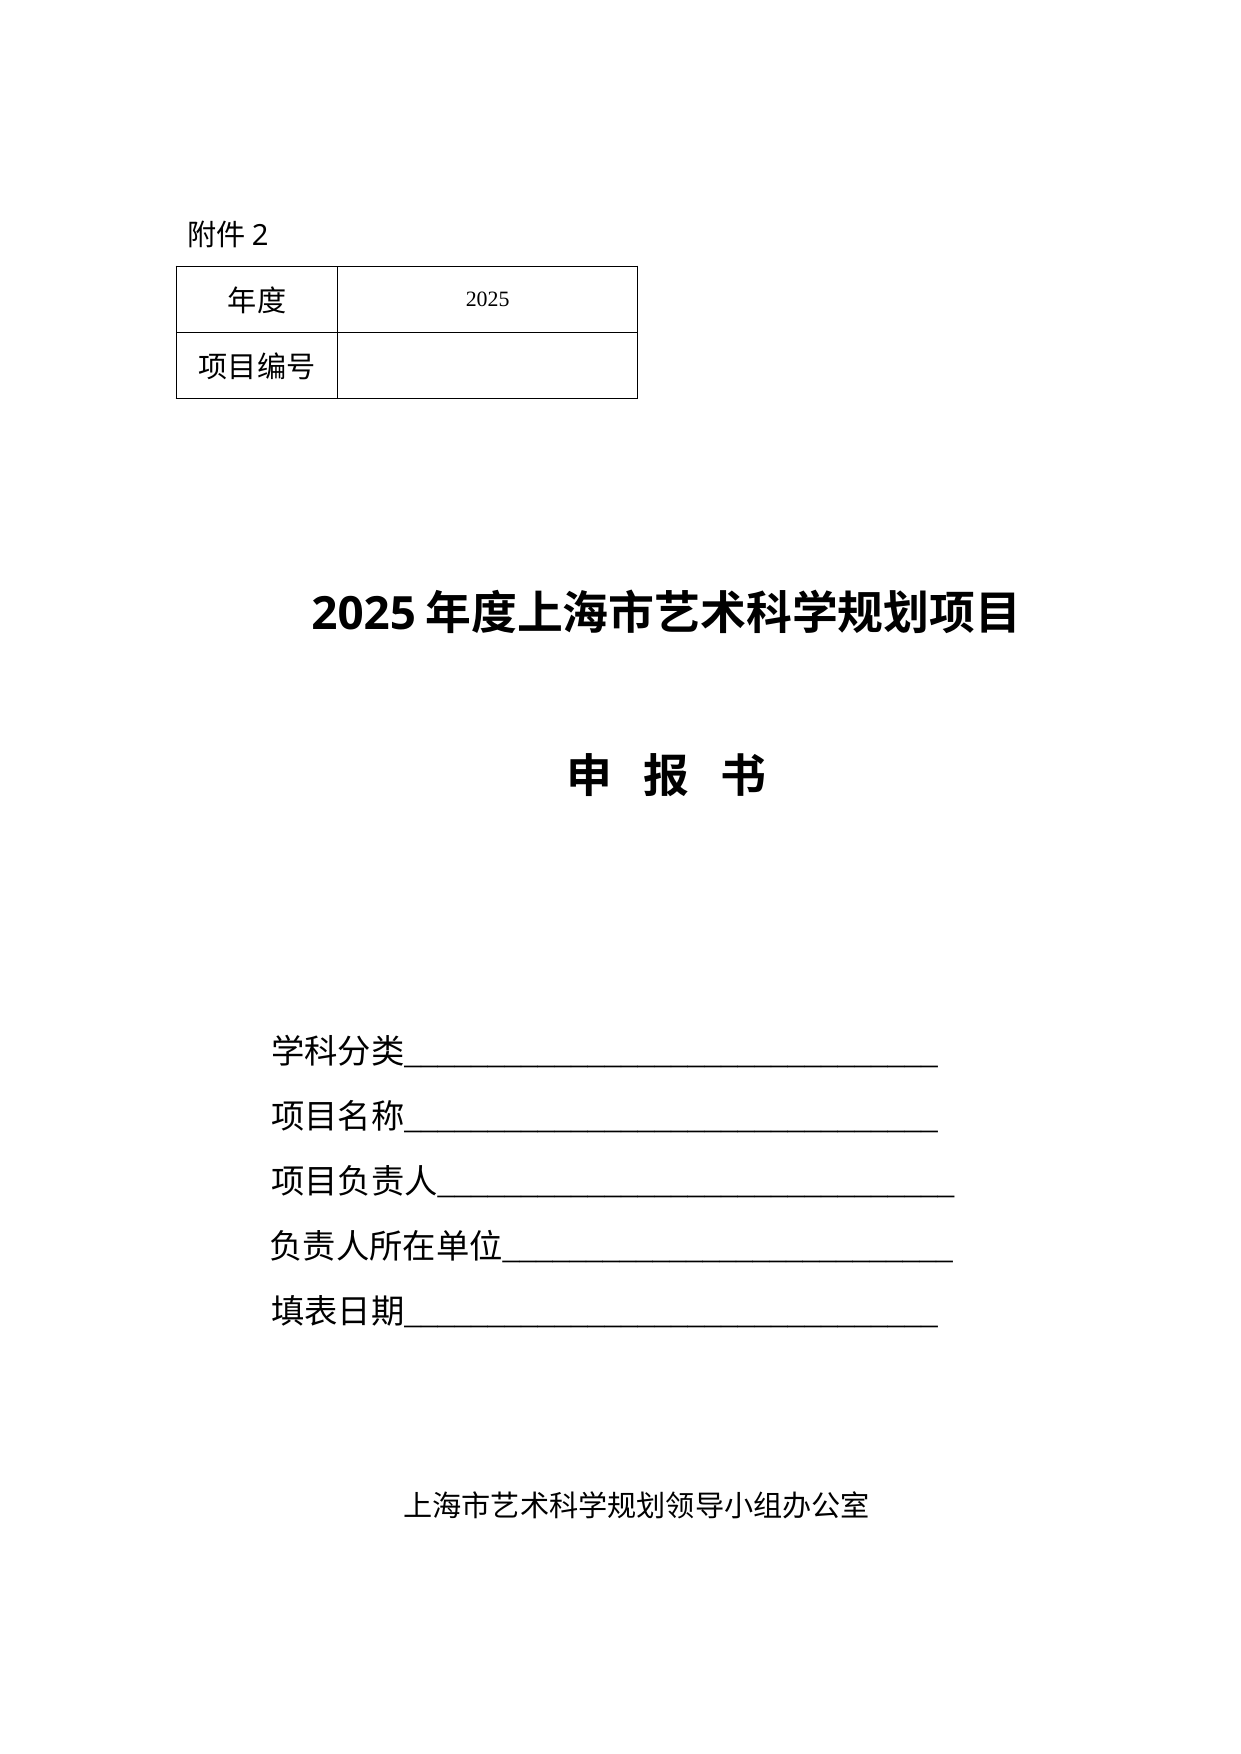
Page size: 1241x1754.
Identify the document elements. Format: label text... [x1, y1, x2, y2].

text 附件2 [187, 201, 1053, 266]
text 学科分类________________________________ [187, 1016, 1053, 1081]
text 申 报 书 [187, 724, 1053, 821]
text 项目负责人_______________________________ [187, 1146, 1053, 1211]
table_header 2025 [338, 267, 637, 332]
table_cell [338, 333, 637, 398]
text 项目名称________________________________ [187, 1081, 1053, 1146]
table_header 年度 [177, 267, 337, 332]
text 负责人所在单位___________________________ [187, 1211, 1053, 1276]
text 填表日期________________________________ [187, 1276, 1053, 1341]
text 上海市艺术科学规划领导小组办公室 [187, 1471, 1053, 1536]
table_cell 项目编号 [177, 333, 337, 398]
text 2025年度上海市艺术科学规划项目 [187, 561, 1053, 659]
